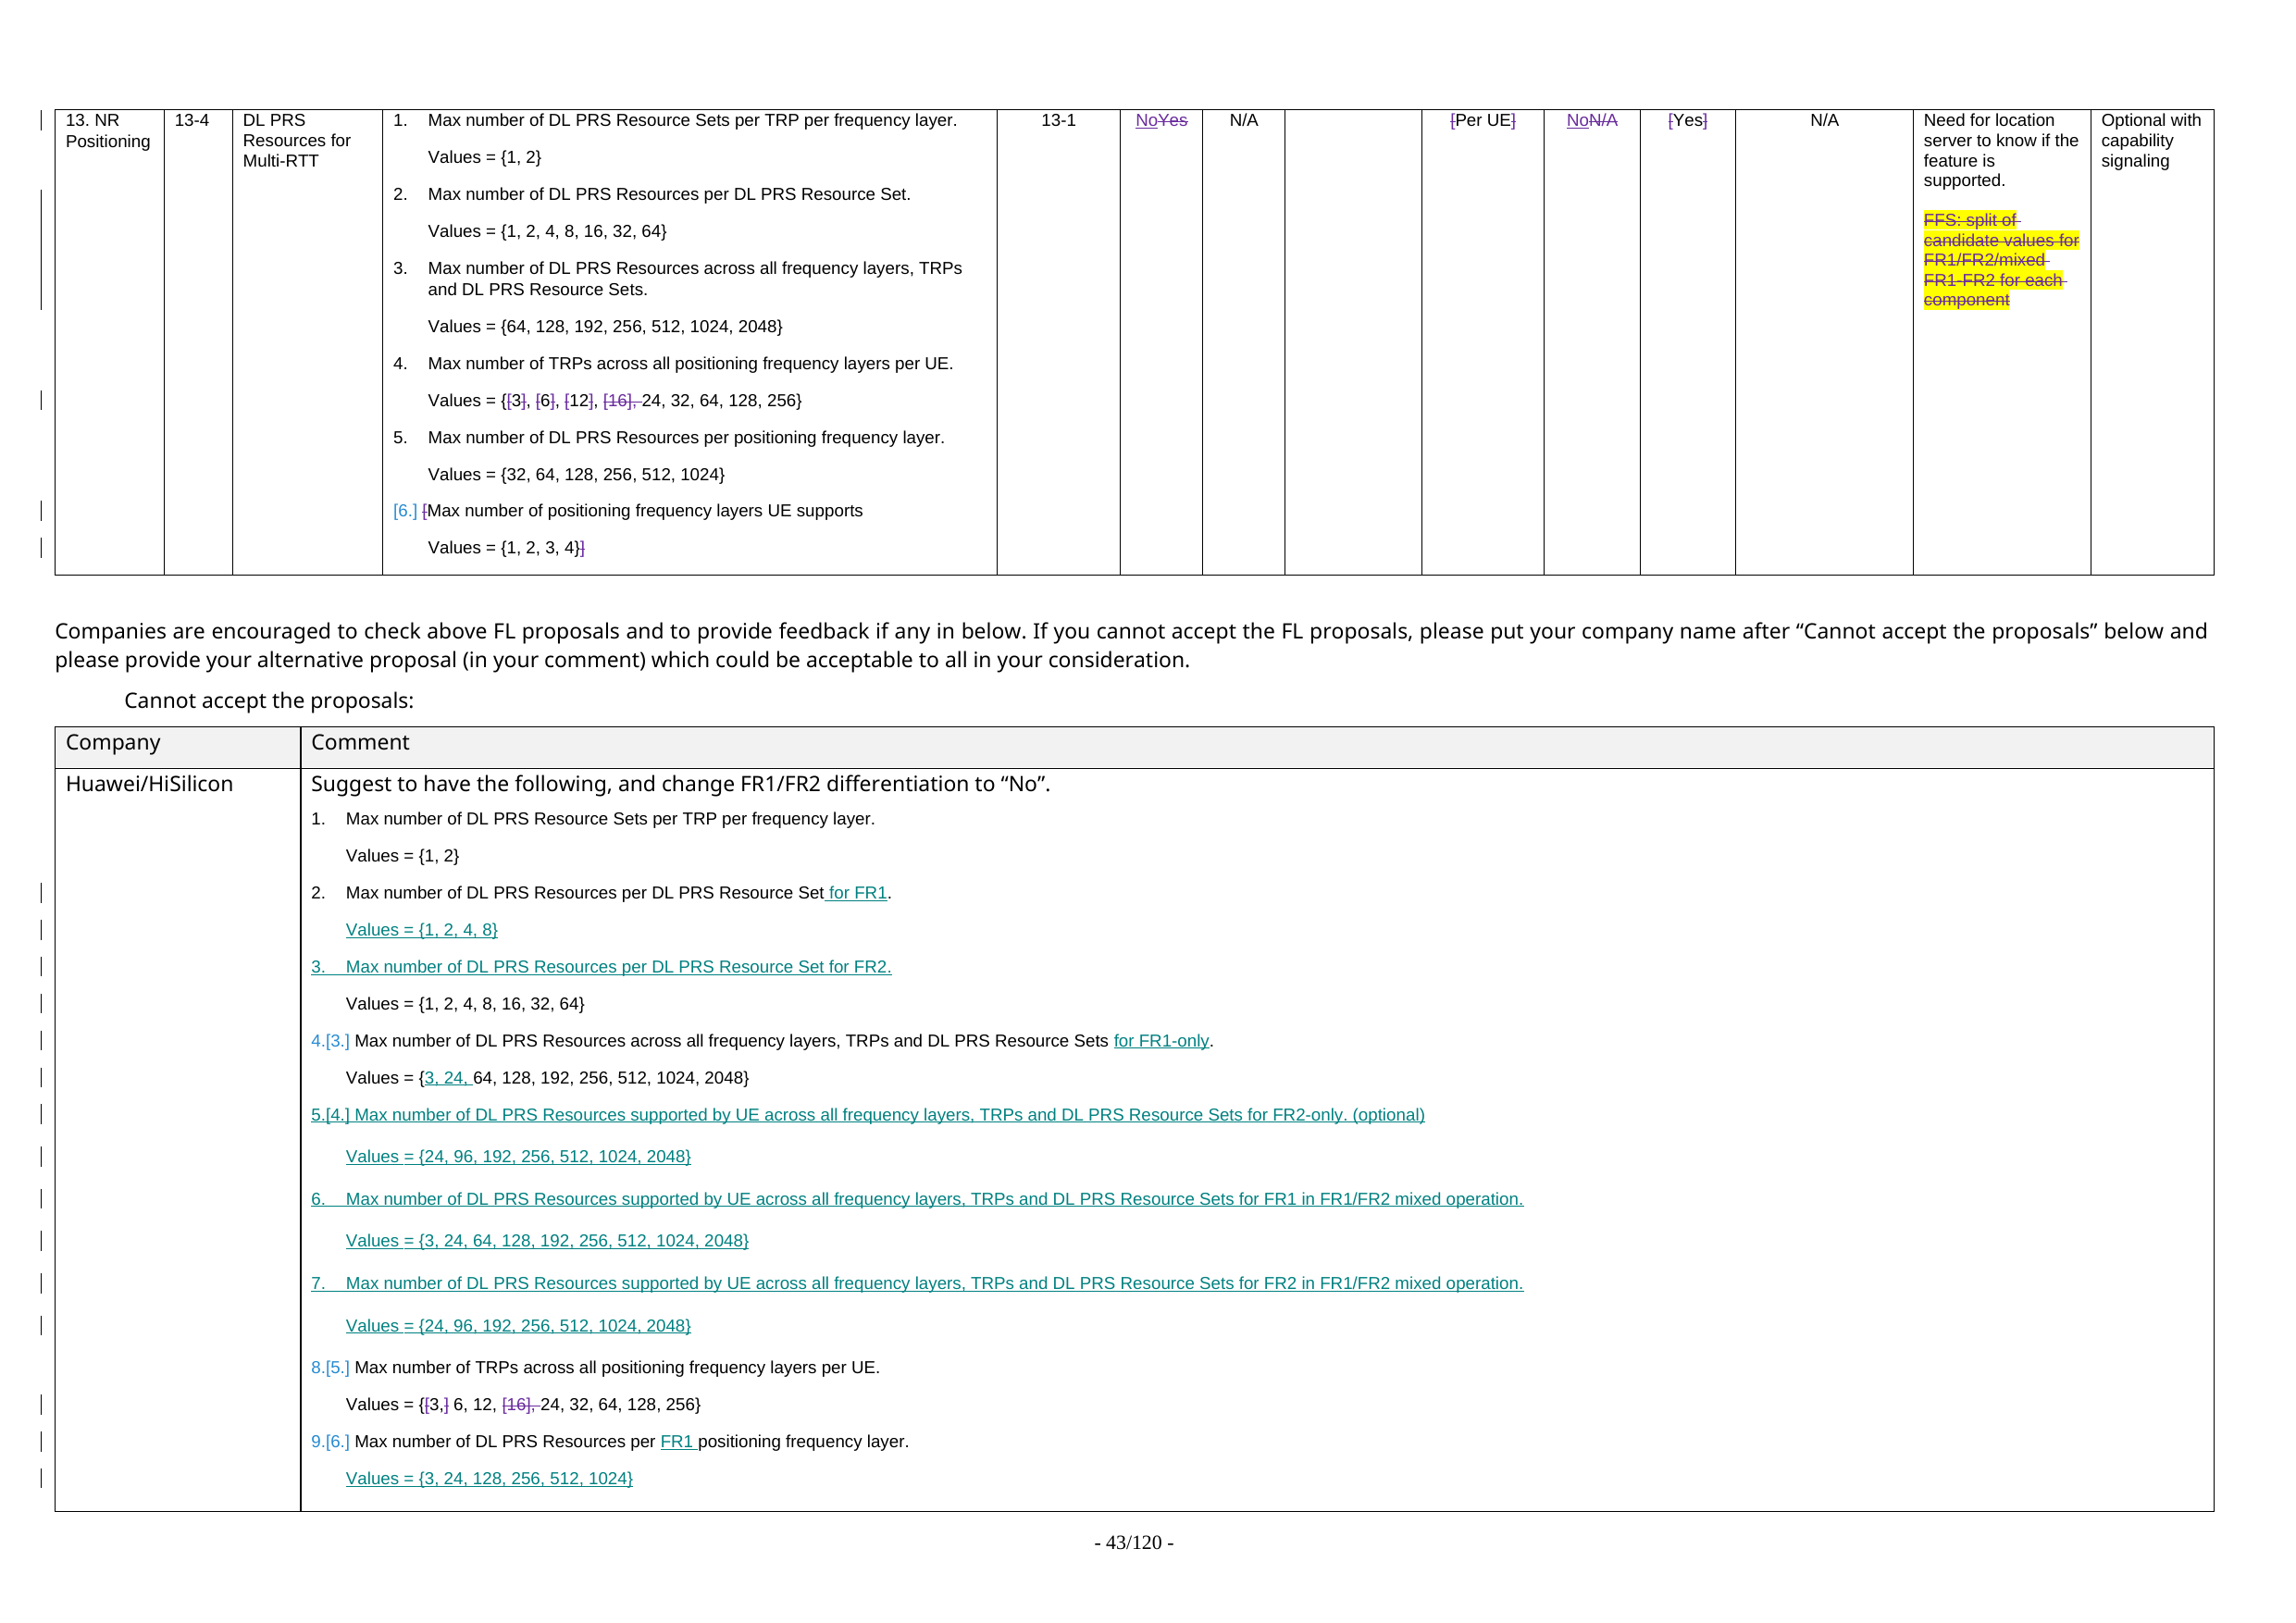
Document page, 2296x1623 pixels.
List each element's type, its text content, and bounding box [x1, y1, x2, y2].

table_header [1545, 110, 1640, 575]
table_header 13. NR Positioning [56, 110, 164, 575]
table_header Optional with capability signaling [2091, 110, 2214, 575]
table_header [1285, 110, 1421, 575]
table_header 13-4 [165, 110, 232, 575]
table_header 13-1 [998, 110, 1120, 575]
table_header Need for location server to know if the feature is supported. [1914, 110, 2091, 575]
table_header Yes [1641, 110, 1735, 575]
table_header Company [56, 727, 300, 767]
text Companies are encouraged to check above FL proposals and to provide feedback if any in below. If you cannot accept the FL proposals, please put your company name after “Cannot accept the proposals” below and please provide your alternative proposal (in your comment) which could be acceptable to all in your consideration. [55, 616, 2214, 674]
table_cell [302, 769, 2214, 1510]
table_header N/A [1736, 110, 1913, 575]
table_header DL PRS Resources for Multi-RTT [233, 110, 382, 575]
table_cell Huawei/HiSilicon [56, 769, 300, 1510]
table_header [1121, 110, 1202, 575]
table_header Max number of DL PRS Resource Sets per TRP per frequency layer. Values = {1, 2} Max number of DL PRS Resources per DL PRS Resource Set. Values = {1, 2, 4, 8, 16, 32, 64} Max number of DL PRS Resources across all frequency layers, TRPs and DL PRS Resource Sets. Values = {64, 128, 192, 256, 512, 1024, 2048} Max number of TRPs across all positioning frequency layers per UE. Values = {3, 6, 12, 24, 32, 64, 128, 256} Max number of DL PRS Resources per positioning frequency layer. Values = {32, 64, 128, 256, 512, 1024} Max number of positioning frequency layers UE supports Values = {1, 2, 3, 4} [383, 110, 997, 575]
table_header Per UE [1422, 110, 1544, 575]
text Cannot accept the proposals: [55, 686, 2214, 714]
table_header N/A [1203, 110, 1285, 575]
table_header Comment [302, 727, 2214, 767]
